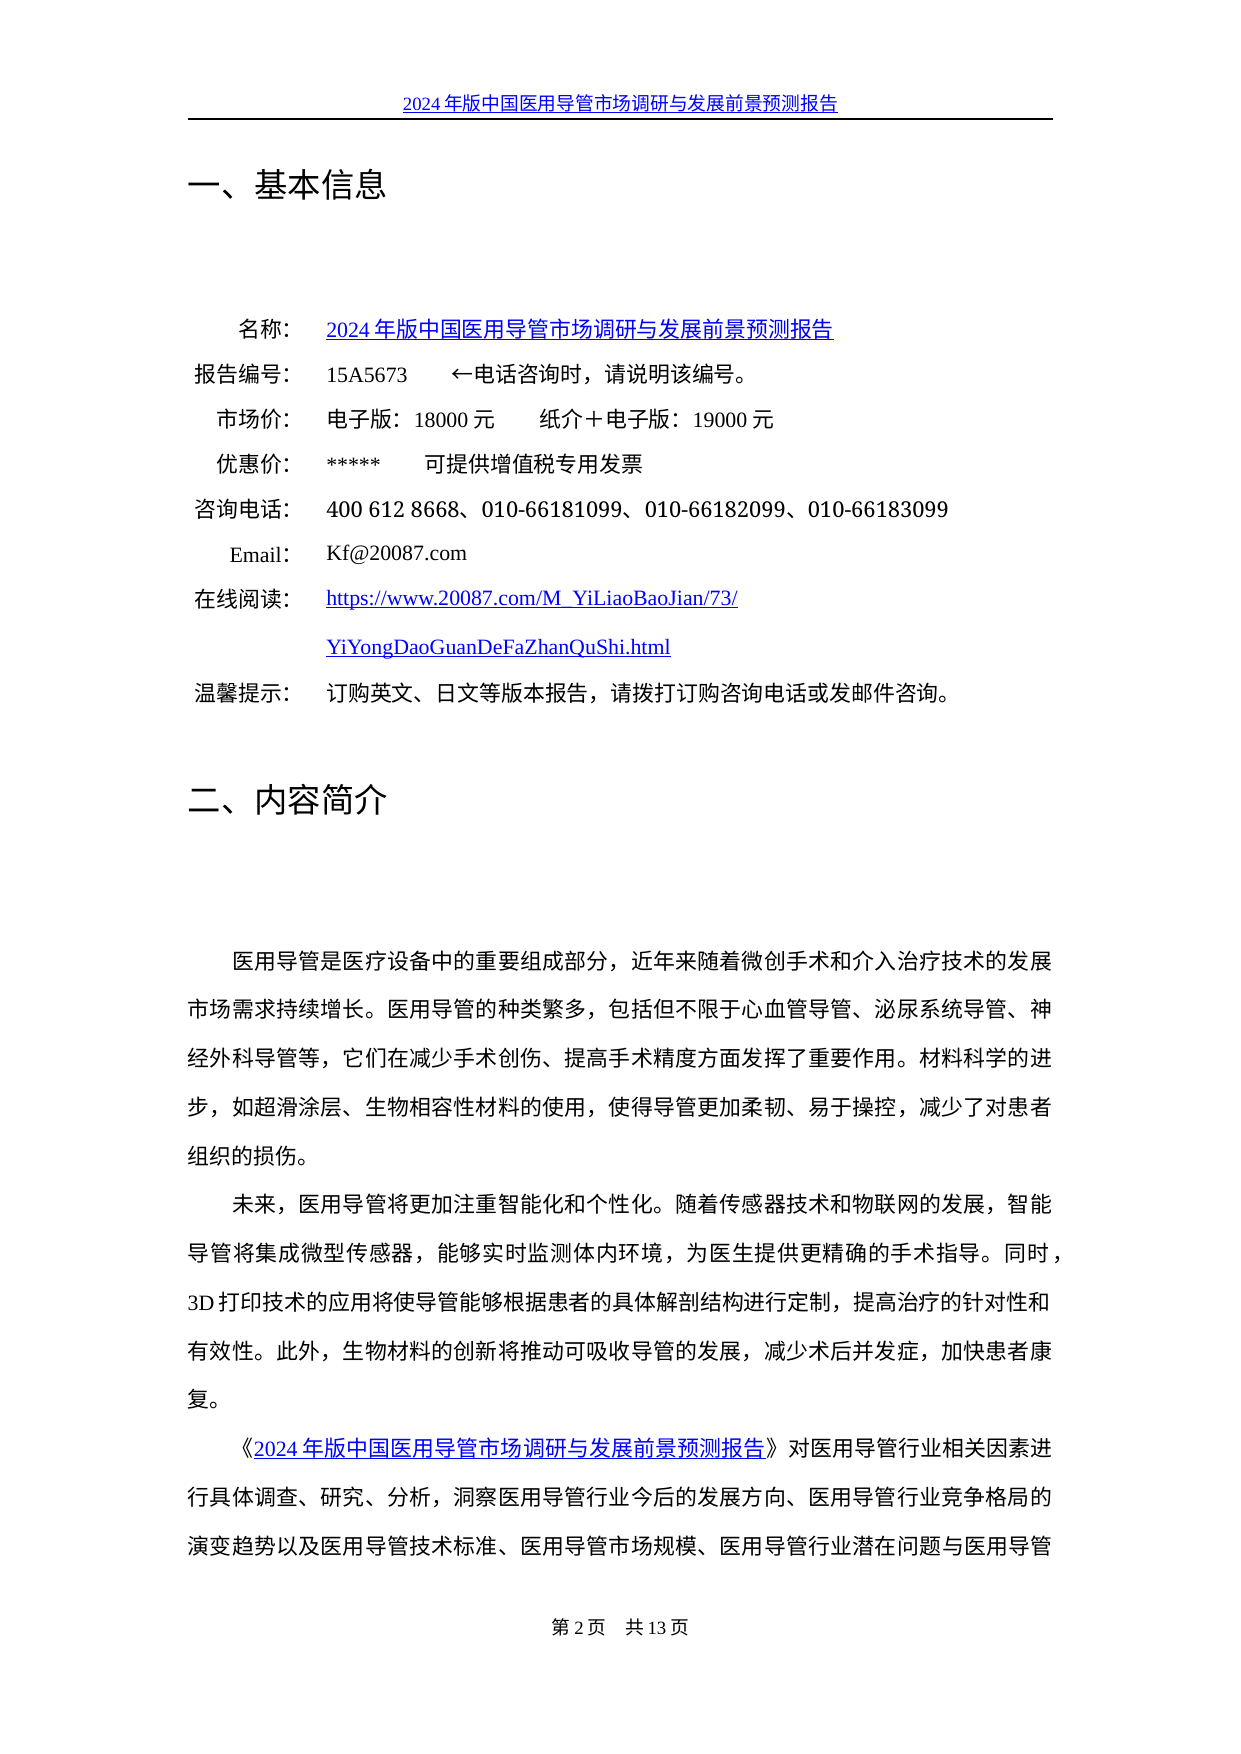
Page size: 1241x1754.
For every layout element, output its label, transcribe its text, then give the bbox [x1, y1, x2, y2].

table_header 名称： [167, 312, 315, 357]
table_cell ***** 可提供增值税专用发票 [315, 447, 1073, 492]
table_cell Kf@20087.com [315, 537, 1073, 582]
table_cell 优惠价： [167, 447, 315, 492]
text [187, 943, 1053, 1561]
table_cell 在线阅读： [167, 582, 315, 675]
table_cell 市场价： [167, 402, 315, 447]
title 一、基本信息 [187, 150, 1053, 215]
table_cell 咨询电话： [167, 492, 315, 537]
table_cell 报告编号： [167, 357, 315, 402]
table_cell Email： [167, 537, 315, 582]
table_cell 温馨提示： [167, 675, 315, 720]
table_cell 电子版：18000 元 纸介＋电子版：19000 元 [315, 402, 1073, 447]
title 二、内容简介 [187, 766, 1053, 831]
table_cell 400 612 8668、010-66181099、010-66182099、010-66183099 [315, 492, 1073, 537]
table_cell 订购英文、日文等版本报告，请拨打订购咨询电话或发邮件咨询。 [315, 675, 1073, 720]
table_cell [315, 582, 1073, 675]
table_cell 15A5673 ←电话咨询时，请说明该编号。 [315, 357, 1073, 402]
table_header 2024年版中国医用导管市场调研与发展前景预测报告 [315, 312, 1073, 357]
